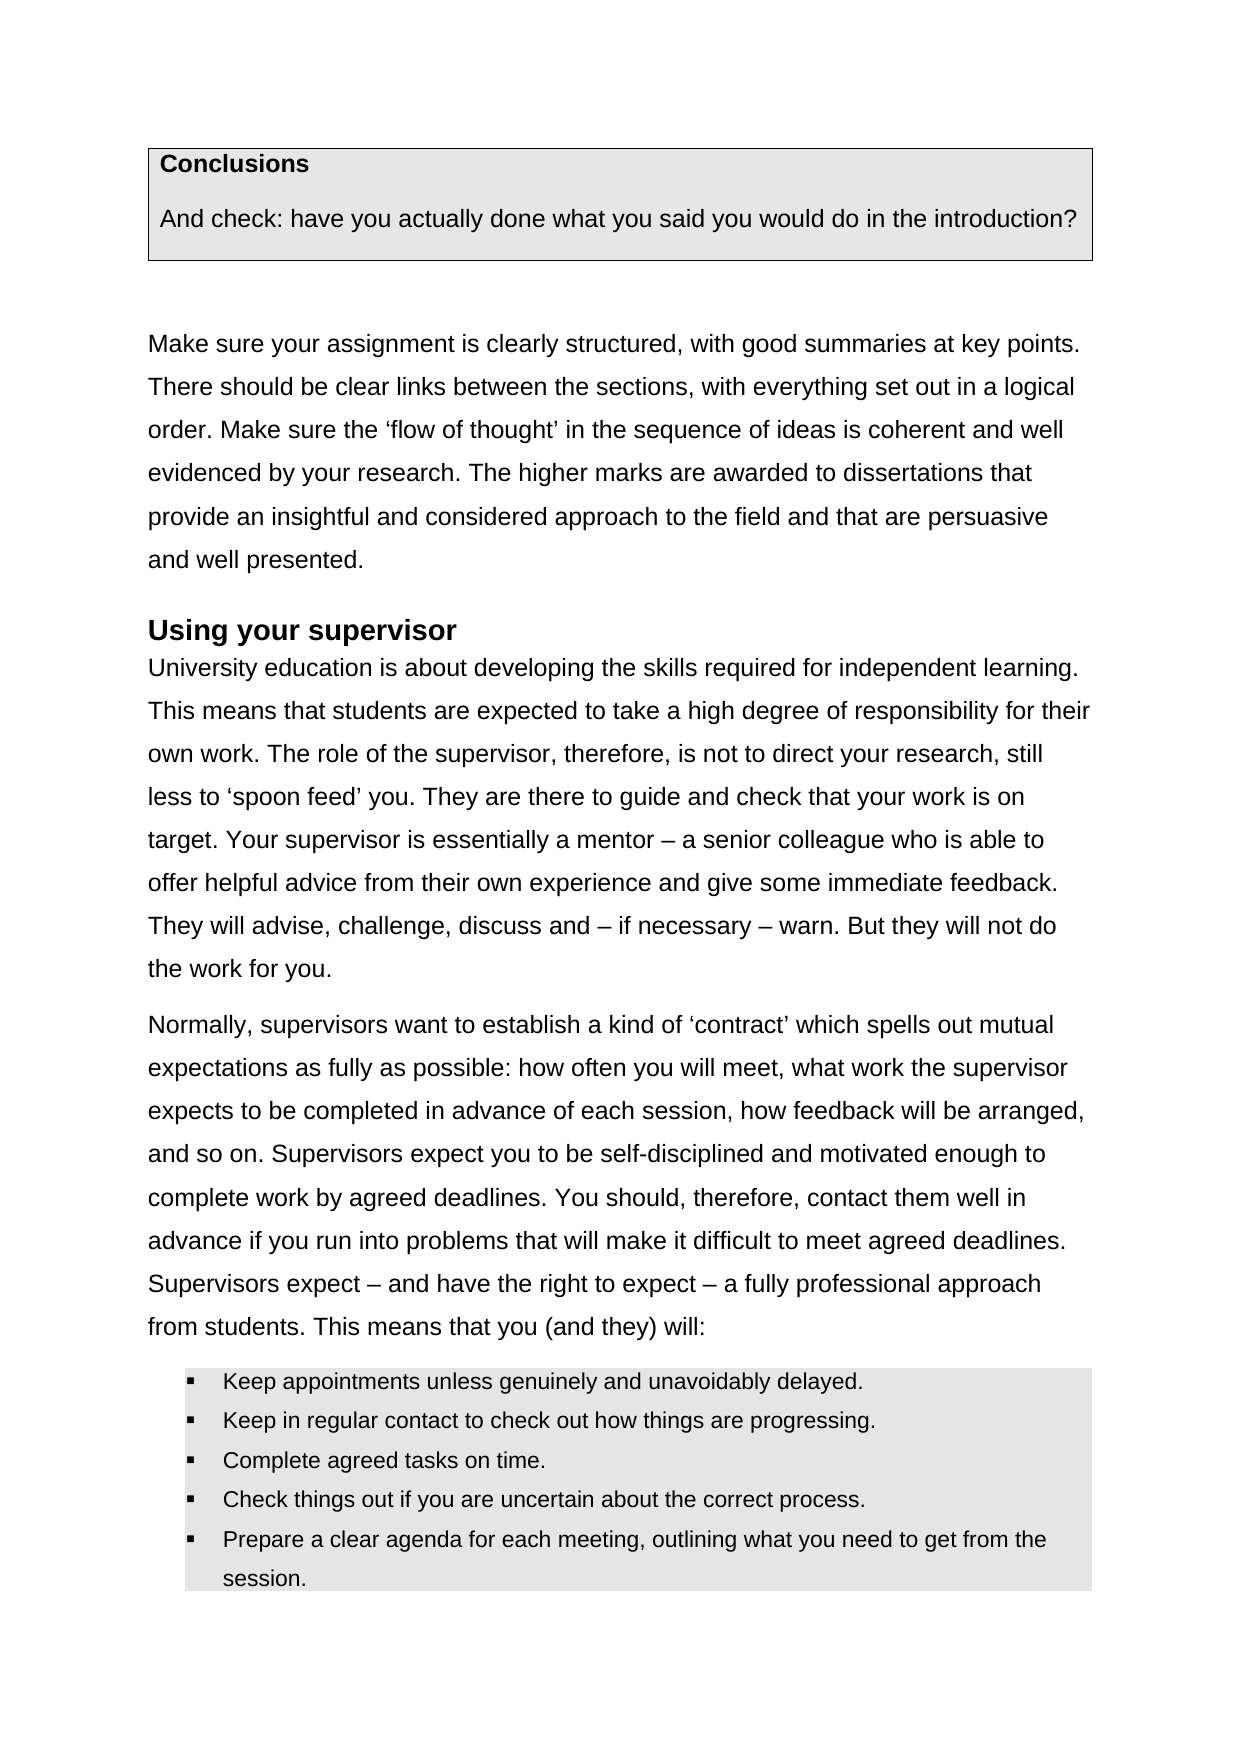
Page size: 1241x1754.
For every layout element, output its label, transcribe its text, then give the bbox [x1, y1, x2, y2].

text Make sure your assignment is clearly structured, with good summaries at key points. There should be clear links between the sections, with everything set out in a logical order. Make sure the ‘flow of thought’ in the sequence of ideas is coherent and well evidenced by your research. The higher marks are awarded to dissertations that provide an insightful and considered approach to the field and that are persuasive and well presented. [148, 329, 1092, 573]
text University education is about developing the skills required for independent learning. This means that students are expected to take a high degree of responsibility for their own work. The role of the supervisor, therefore, is not to direct your research, still less to ‘spoon feed’ you. They are there to guide and check that your work is on target. Your supervisor is essentially a mentor – a senior colleague who is able to offer helpful advice from their own experience and give some immediate feedback. They will advise, challenge, discuss and – if necessary – warn. But they will not do the work for you. [148, 653, 1092, 983]
list Prepare a clear agenda for each meeting, outlining what you need to get from the session. [185, 1526, 1092, 1591]
list Keep in regular contact to check out how things are progressing. [185, 1407, 1092, 1433]
list Keep appointments unless genuinely and unavoidably delayed. [185, 1368, 1092, 1394]
text Normally, supervisors want to establish a kind of ‘contract’ which spells out mutual expectations as fully as possible: how often you will meet, what work the supervisor expects to be completed in advance of each session, how feedback will be arranged, and so on. Supervisors expect you to be self-disciplined and motivated enough to complete work by agreed deadlines. You should, therefore, contact them well in advance if you run into problems that will make it difficult to meet agreed deadlines. Supervisors expect – and have the right to expect – a fully professional approach from students. This means that you (and they) will: [148, 1010, 1092, 1341]
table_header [149, 149, 1092, 260]
subtitle Using your supervisor [148, 613, 1092, 646]
list Complete agreed tasks on time. [185, 1447, 1092, 1473]
list Check things out if you are uncertain about the correct process. [185, 1486, 1092, 1512]
